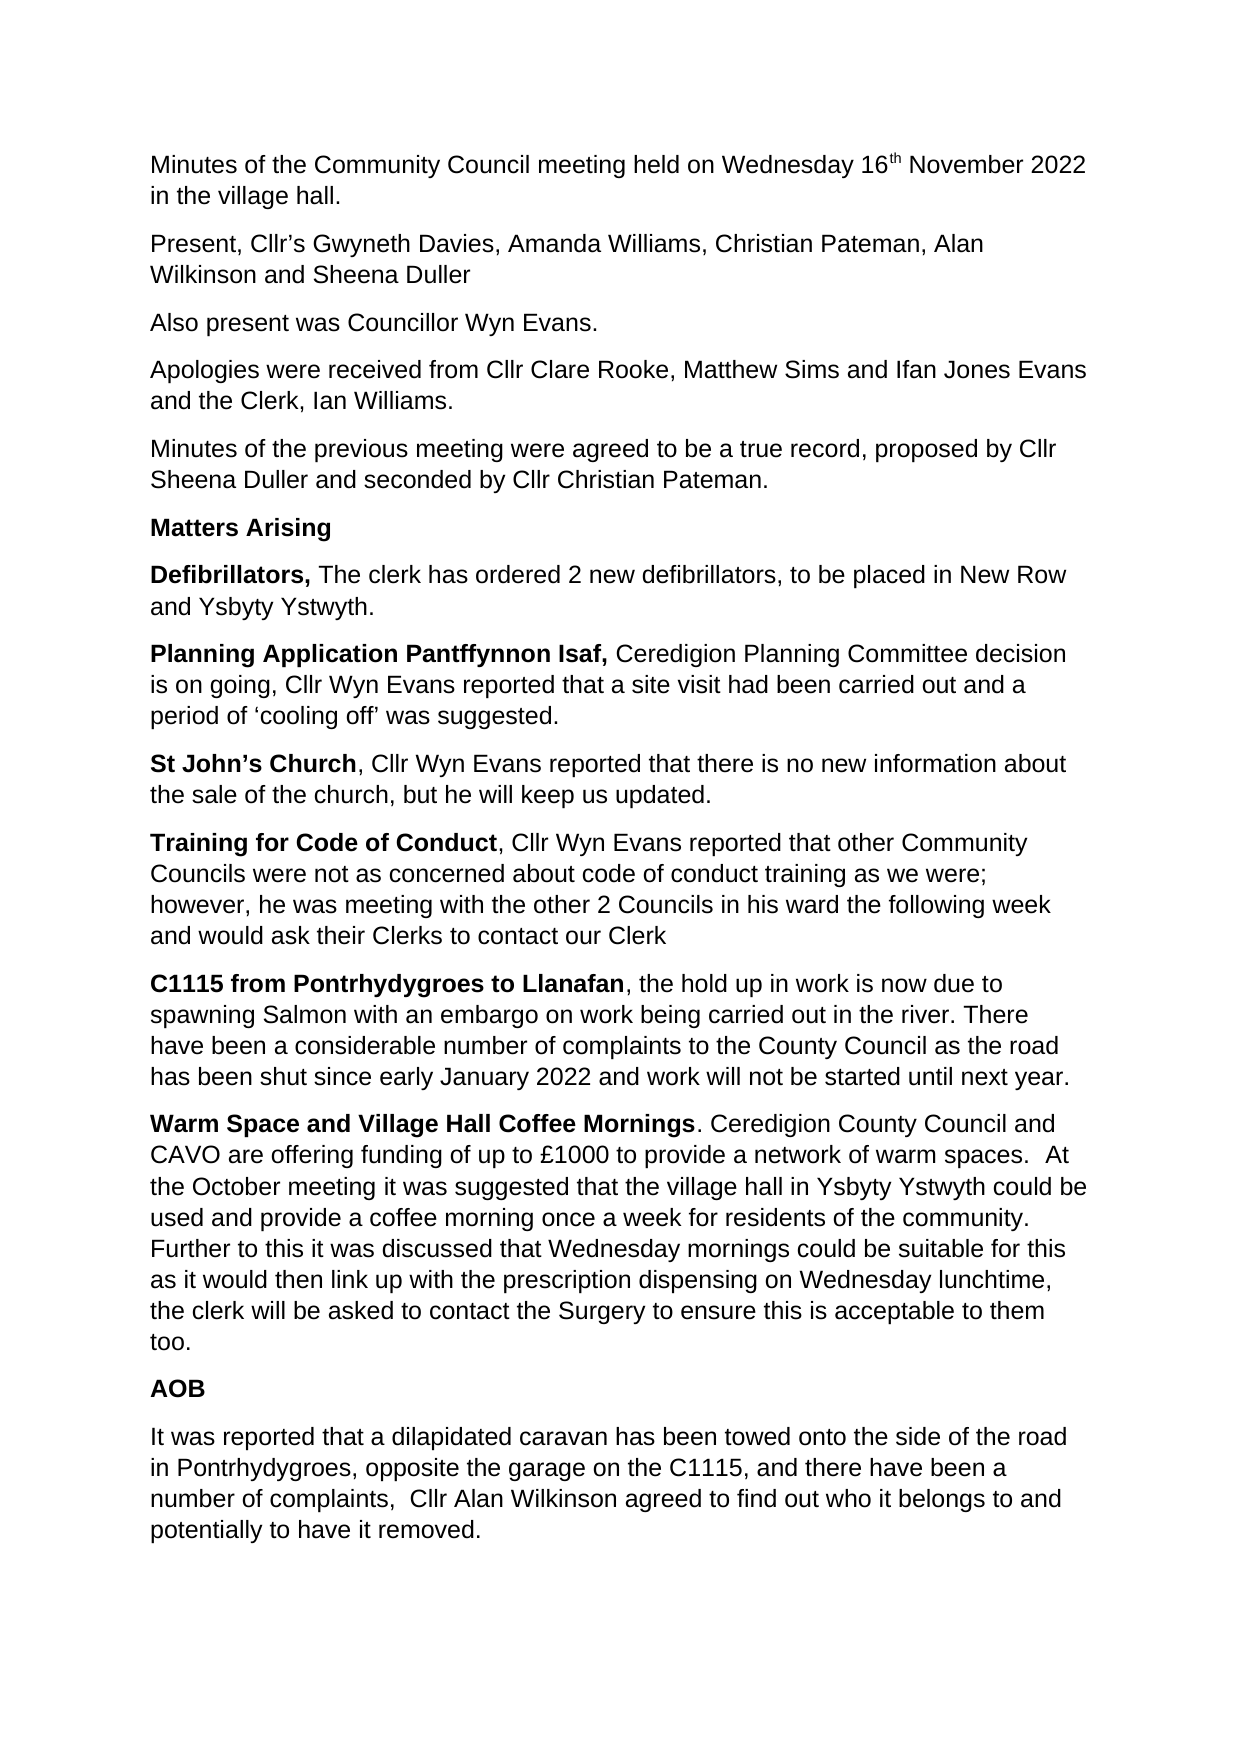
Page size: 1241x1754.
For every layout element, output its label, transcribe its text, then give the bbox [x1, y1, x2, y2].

text AOB [150, 1374, 1090, 1403]
text Apologies were received from Cllr Clare Rooke, Matthew Sims and Ifan Jones Evans and the Clerk, Ian Williams. [150, 355, 1090, 415]
text St John’s Church, Cllr Wyn Evans reported that there is no new information about the sale of the church, but he will keep us updated. [150, 749, 1090, 809]
text C1115 from Pontrhydygroes to Llanafan, the hold up in work is now due to spawning Salmon with an embargo on work being carried out in the river. There have been a considerable number of complaints to the County Council as the road has been shut since early January 2022 and work will not be started until next year. [150, 968, 1090, 1090]
text Present, Cllr’s Gwyneth Davies, Amanda Williams, Christian Pateman, Alan Wilkinson and Sheena Duller [150, 229, 1090, 288]
text It was reported that a dilapidated caravan has been towed onto the side of the road in Pontrhydygroes, opposite the garage on the C1115, and there have been a number of complaints, Cllr Alan Wilkinson agreed to find out who it belongs to and potentially to have it removed. [150, 1422, 1090, 1544]
text Training for Code of Conduct, Cllr Wyn Evans reported that other Community Councils were not as concerned about code of conduct training as we were; however, he was meeting with the other 2 Councils in his ward the following week and would ask their Clerks to contact our Clerk [150, 828, 1090, 949]
text Warm Space and Village Hall Coffee Mornings. Ceredigion County Council and CAVO are offering funding of up to £1000 to provide a network of warm spaces. At the October meeting it was suggested that the village hall in Ysbyty Ystwyth could be used and provide a coffee morning once a week for residents of the community. Further to this it was discussed that Wednesday mornings could be suitable for this as it would then link up with the prescription dispensing on Wednesday lunchtime, the clerk will be asked to contact the Surgery to ensure this is acceptable to them too. [150, 1109, 1090, 1355]
text Minutes of the previous meeting were agreed to be a true record, proposed by Cllr Sheena Duller and seconded by Cllr Christian Pateman. [150, 434, 1090, 494]
text Minutes of the Community Council meeting held on Wednesday 16th November 2022 in the village hall. [150, 150, 1090, 210]
text Matters Arising [150, 513, 1090, 541]
text Planning Application Pantffynnon Isaf, Ceredigion Planning Committee decision is on going, Cllr Wyn Evans reported that a site visit had been carried out and a period of ‘cooling off’ was suggested. [150, 639, 1090, 730]
text Defibrillators, The clerk has ordered 2 new defibrillators, to be placed in New Row and Ysbyty Ystwyth. [150, 560, 1090, 620]
text Also present was Councillor Wyn Evans. [150, 307, 1090, 336]
